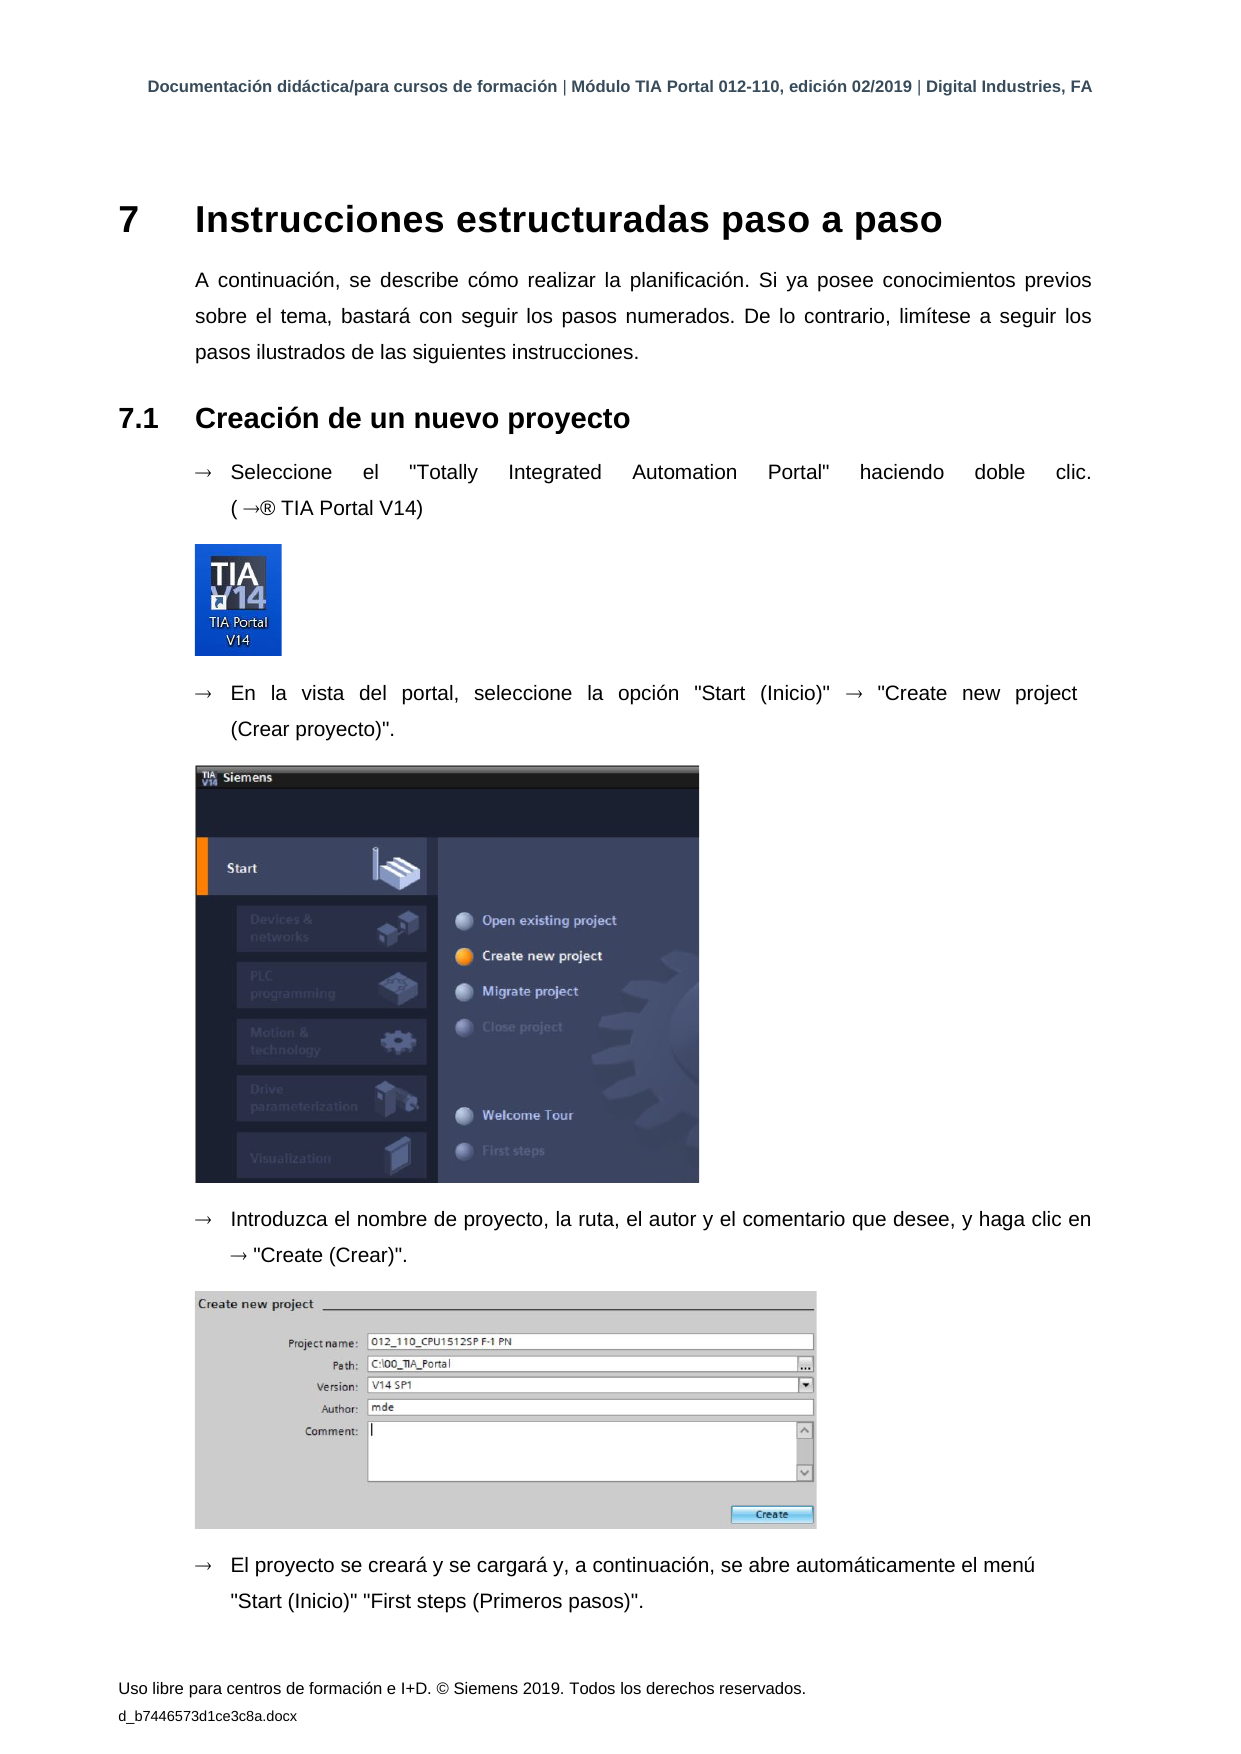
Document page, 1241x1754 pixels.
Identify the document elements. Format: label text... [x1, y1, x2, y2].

subtitle Instrucciones estructuradas paso a paso [118, 198, 1092, 241]
subtitle Creación de un nuevo proyecto [118, 401, 1092, 434]
text Introduzca el nombre de proyecto, la ruta, el autor y el comentario que desee, y haga clic en "Create (Crear)". [195, 1207, 1092, 1267]
picture [194, 1291, 817, 1529]
text A continuación, se describe cómo realizar la planificación. Si ya posee conocimientos previos sobre el tema, bastará con seguir los pasos numerados. De lo contrario, limítese a seguir los pasos ilustrados de las siguientes instrucciones. [195, 268, 1092, 364]
text El proyecto se creará y se cargará y, a continuación, se abre automáticamente el menú "Start (Inicio)" "First steps (Primeros pasos)". [195, 1553, 1092, 1613]
picture [194, 764, 700, 1183]
text En la vista del portal, seleccione la opción "Start (Inicio)" "Create new project (Crear proyecto)". [195, 680, 1092, 740]
picture [194, 544, 282, 656]
text Seleccione el "Totally Integrated Automation Portal" haciendo doble clic. ( ® TIA Portal V14) [195, 459, 1092, 519]
